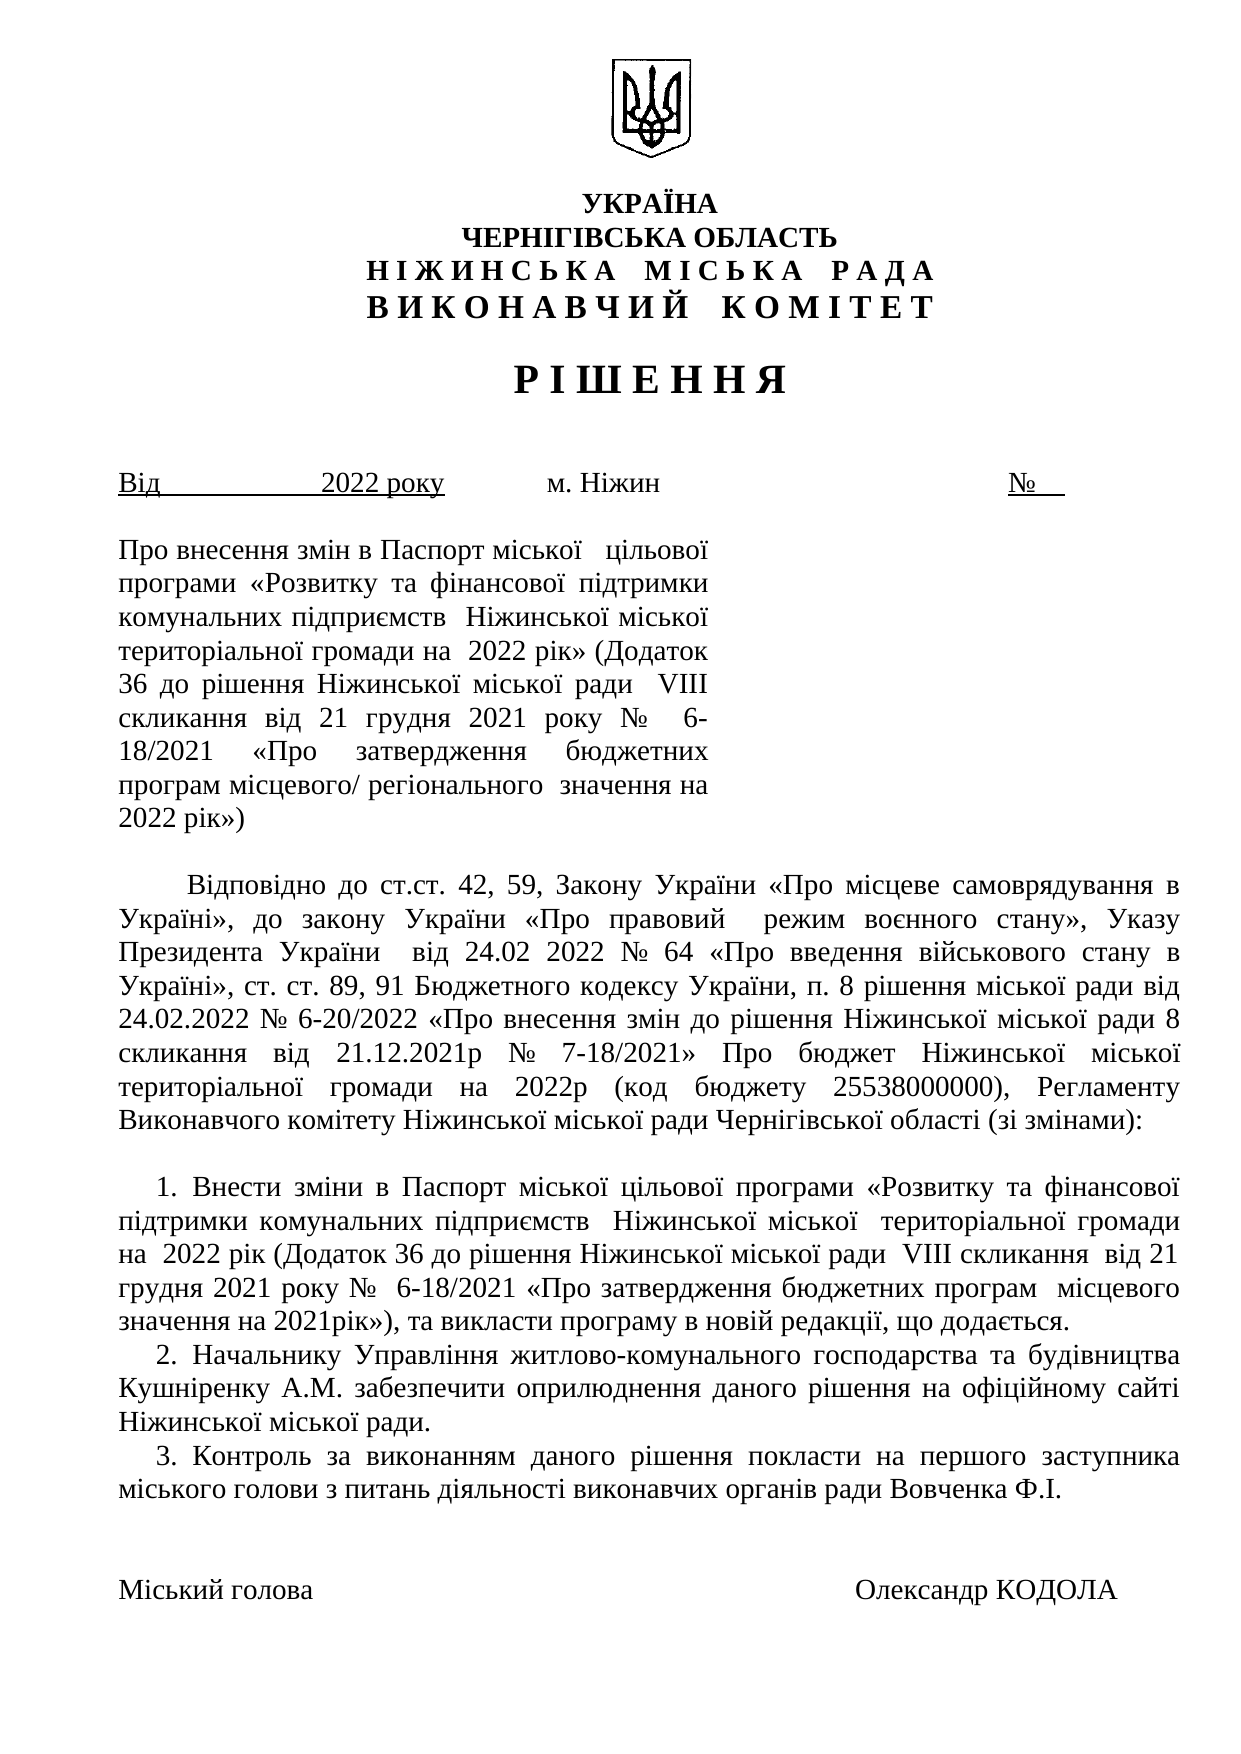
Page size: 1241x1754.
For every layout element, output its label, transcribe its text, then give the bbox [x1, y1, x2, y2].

list Контроль за виконанням даного рішення покласти на першого заступника міського голови з питань діяльності виконавчих органів ради Вовченка Ф.І. [118, 1438, 1181, 1505]
text Міський голова Олександр КОДОЛА [118, 1572, 1181, 1605]
text ЧЕРНІГІВСЬКА ОБЛАСТЬ [118, 220, 1181, 253]
text Відповідно до ст.ст. 42, 59, Закону України «Про місцеве самоврядування в Україні», до закону України «Про правовий режим воєнного стану», Указу Президента України від 24.02 2022 № 64 «Про введення військового стану в Україні», ст. ст. 89, 91 Бюджетного кодексу України, п. 8 рішення міської ради від 24.02.2022 № 6-20/2022 «Про внесення змін до рішення Ніжинської міської ради 8 скликання від 21.12.2021р № 7-18/2021» Про бюджет Ніжинської міської територіальної громади на 2022р (код бюджету 25538000000), Регламенту Виконавчого комітету Ніжинської міської ради Чернігівської області (зі змінами): [118, 867, 1181, 1136]
picture [611, 59, 692, 158]
text Р І Ш Е Н Н Я [118, 354, 1181, 402]
list Внести зміни в Паспорт міської цільової програми «Розвитку та фінансової підтримки комунальних підприємств Ніжинської міської територіальної громади на 2022 рік (Додаток 36 до рішення Ніжинської міської ради VIIІ скликання від 21 грудня 2021 року № 6-18/2021 «Про затвердження бюджетних програм місцевого значення на 2021рік»), та викласти програму в новій редакції, що додається. [118, 1169, 1181, 1337]
text Н І Ж И Н С Ь К А М І С Ь К А Р А Д А [118, 253, 1181, 287]
text Про внесення змін в Паспорт міської цільової програми «Розвитку та фінансової підтримки комунальних підприємств Ніжинської міської територіальної громади на 2022 рік» (Додаток 36 до рішення Ніжинської міської ради VIIІ скликання від 21 грудня 2021 року № 6-18/2021 «Про затвердження бюджетних програм місцевого/ регіонального значення на 2022 рік») [118, 532, 709, 834]
text УКРАЇНА [118, 186, 1181, 220]
text Від 2022 року м. Ніжин № [118, 465, 1172, 498]
text В И К О Н А В Ч И Й К О М І Т Е Т [118, 287, 1181, 325]
list Начальнику Управління житлово-комунального господарства та будівництва Кушніренку А.М. забезпечити оприлюднення даного рішення на офіційному сайті Ніжинської міської ради. [118, 1337, 1181, 1438]
